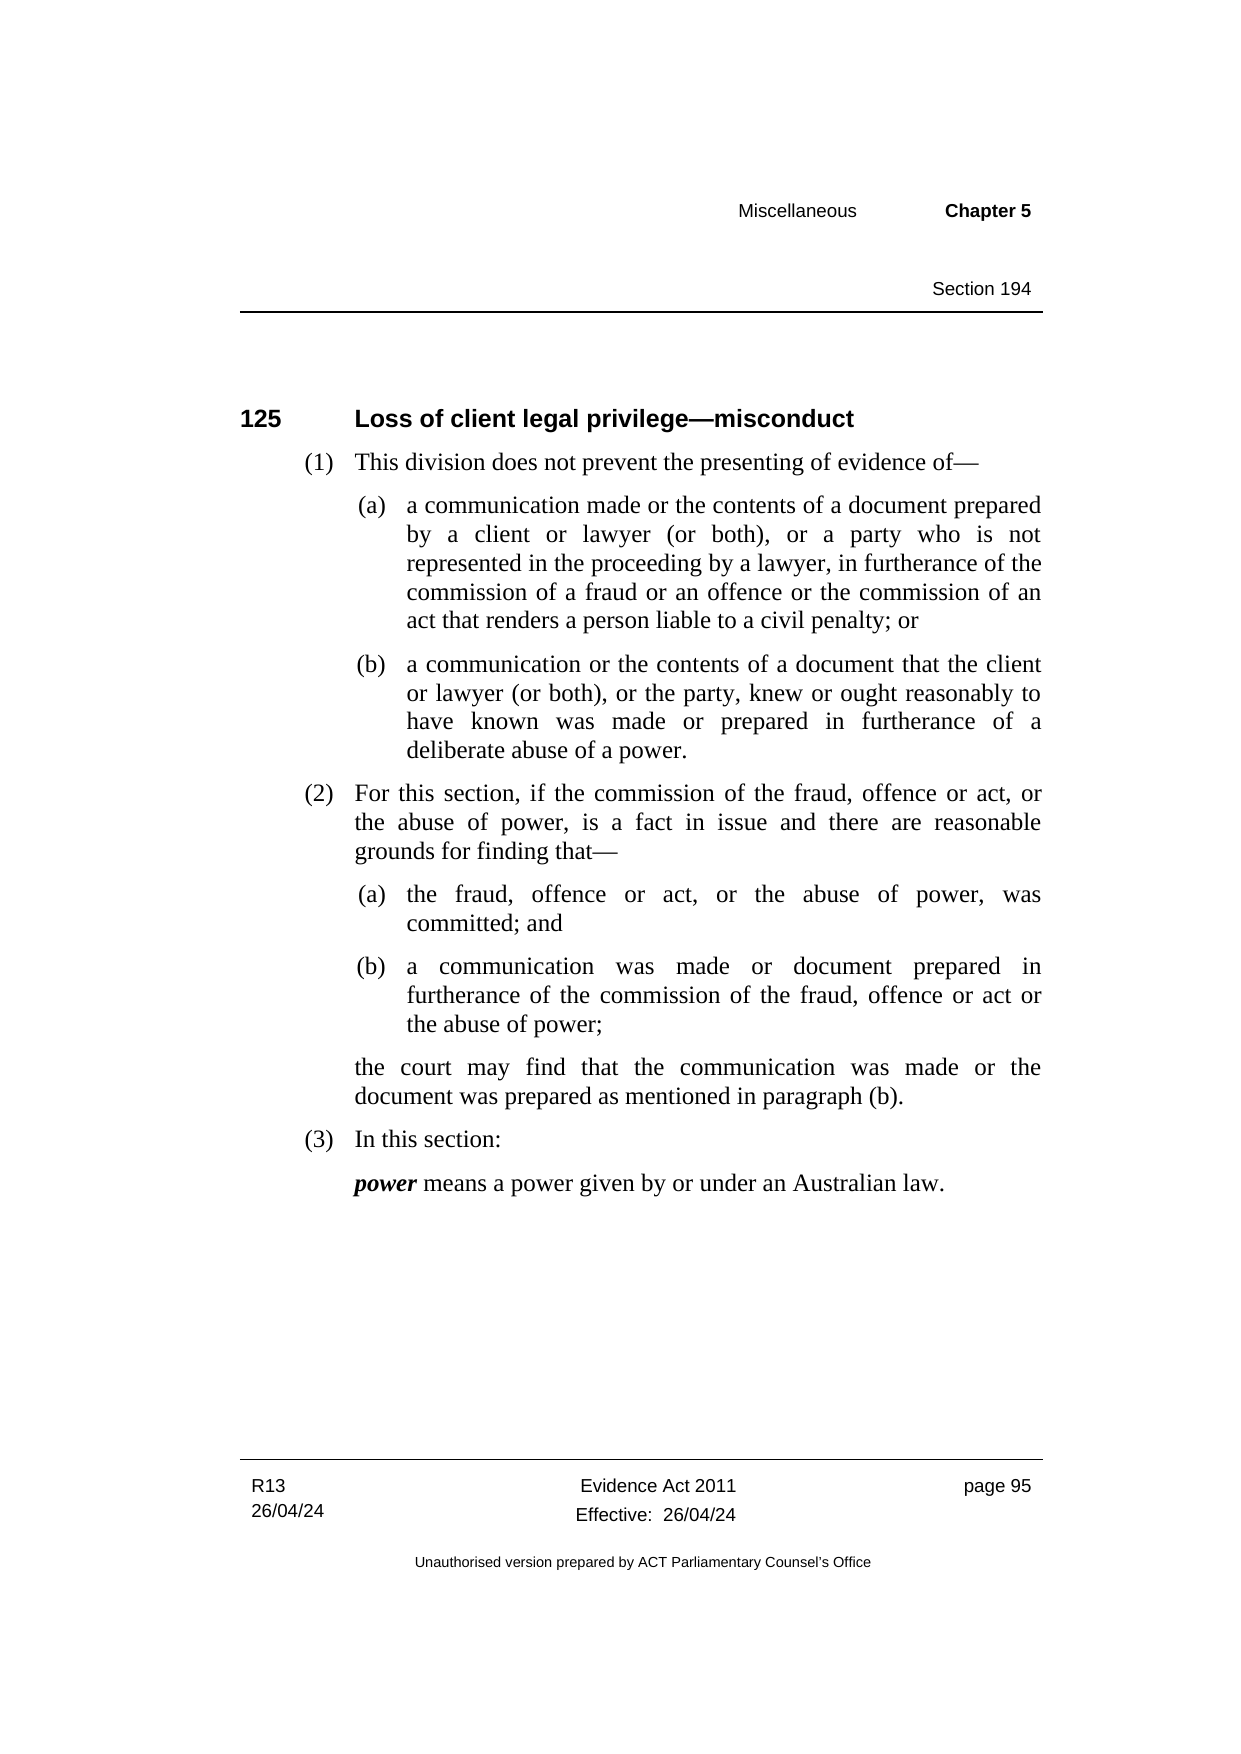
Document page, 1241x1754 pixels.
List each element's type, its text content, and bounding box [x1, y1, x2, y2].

text (a) a communication made or the contents of a document prepared by a client or lawyer (or both), or a party who is not represented in the proceeding by a lawyer, in furtherance of the commission of a fraud or an offence or the commission of an act that renders a person liable to a civil penalty; or [240, 491, 1042, 634]
text the court may find that the communication was made or the document was prepared as mentioned in paragraph (b). [354, 1052, 1042, 1110]
text (2) For this section, if the commission of the fraud, offence or act, or the abuse of power, is a fact in issue and there are reasonable grounds for finding that— [240, 778, 1042, 865]
text (3) In this section: [240, 1124, 1042, 1153]
text (1) This division does not prevent the presenting of evidence of— [240, 447, 1042, 476]
text (a) the fraud, offence or act, or the abuse of power, was committed; and [240, 879, 1042, 937]
text (b) a communication was made or document prepared in furtherance of the commission of the fraud, offence or act or the abuse of power; [240, 951, 1042, 1038]
text (b) a communication or the contents of a document that the client or lawyer (or both), or the party, knew or ought reasonably to have known was made or prepared in furtherance of a deliberate abuse of a power. [240, 649, 1042, 764]
text 125 Loss of client legal privilege—misconduct [240, 404, 1042, 433]
text power means a power given by or under an Australian law. [354, 1168, 1042, 1196]
